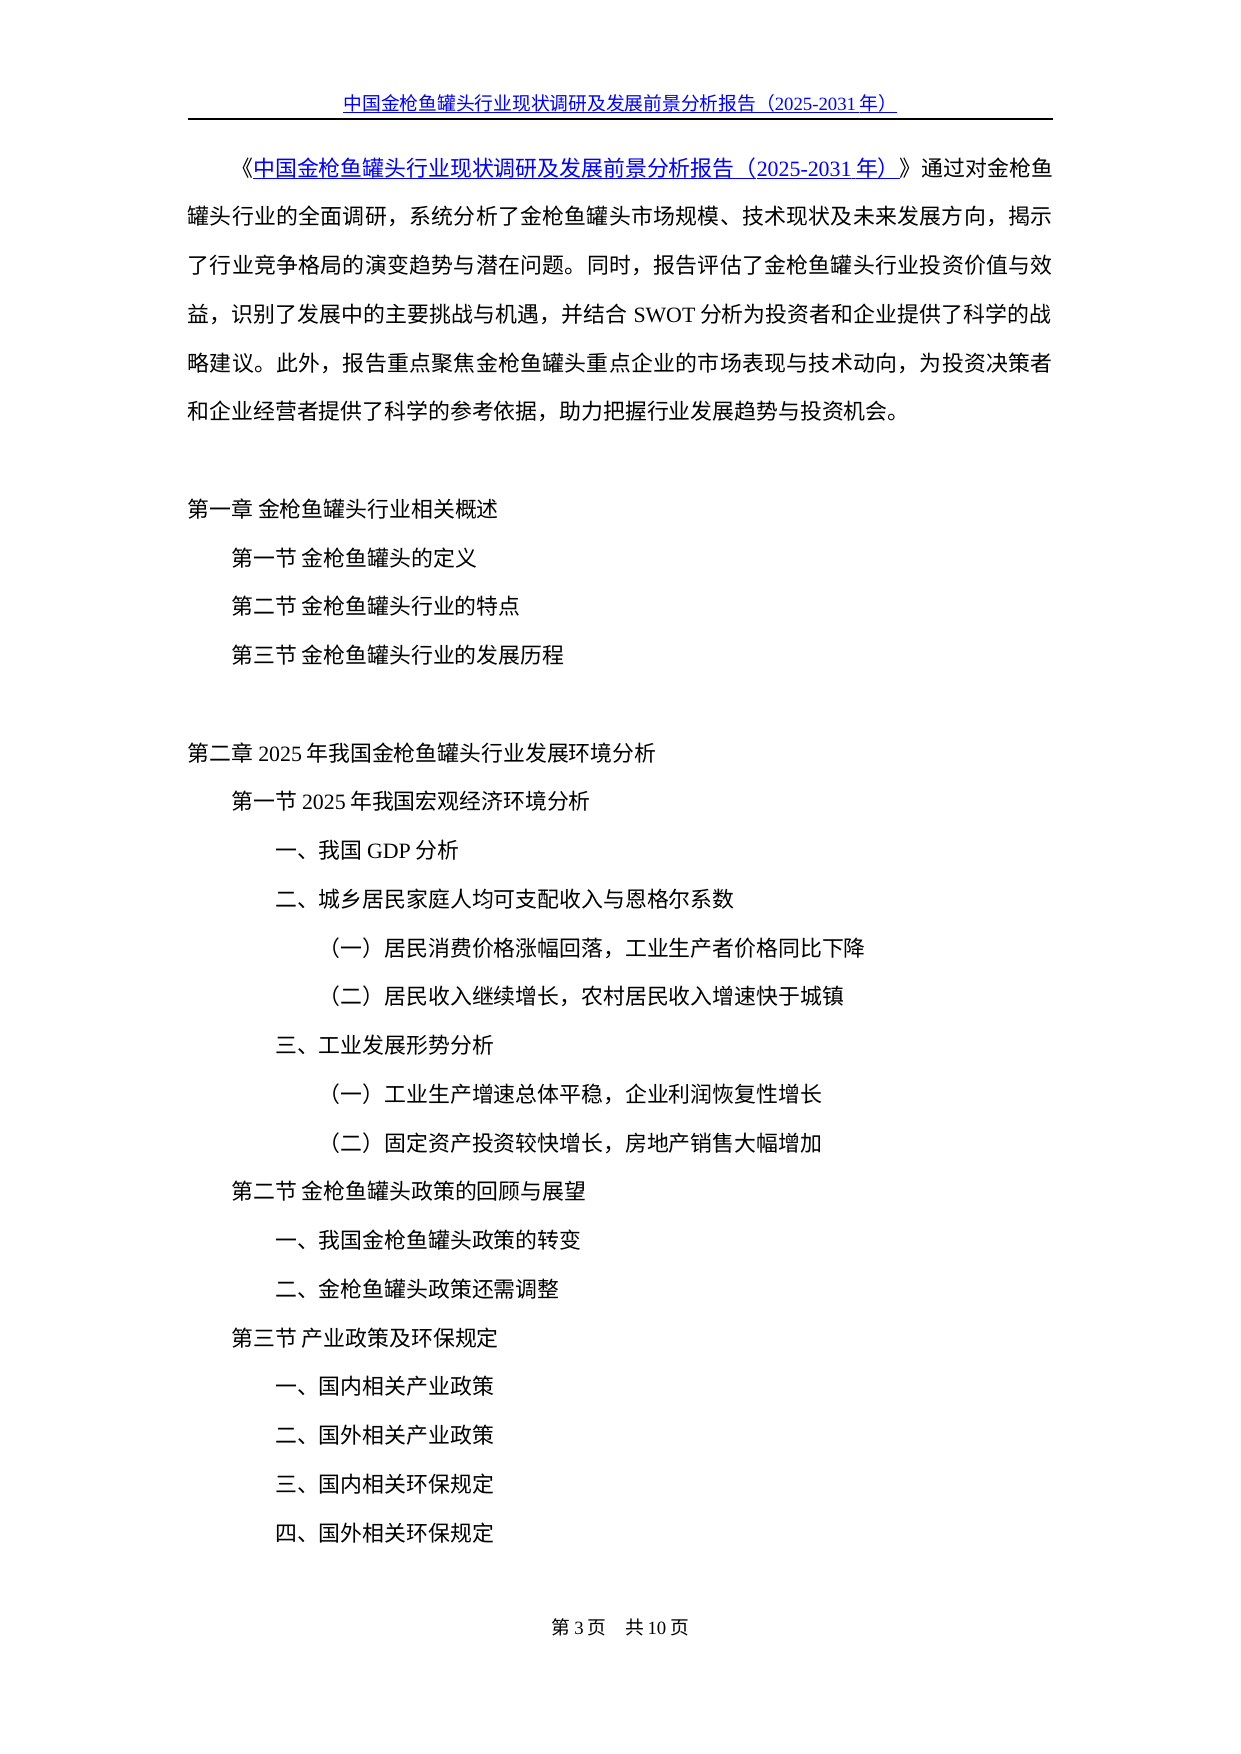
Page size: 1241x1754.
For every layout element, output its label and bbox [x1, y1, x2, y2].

text [187, 150, 1053, 1548]
